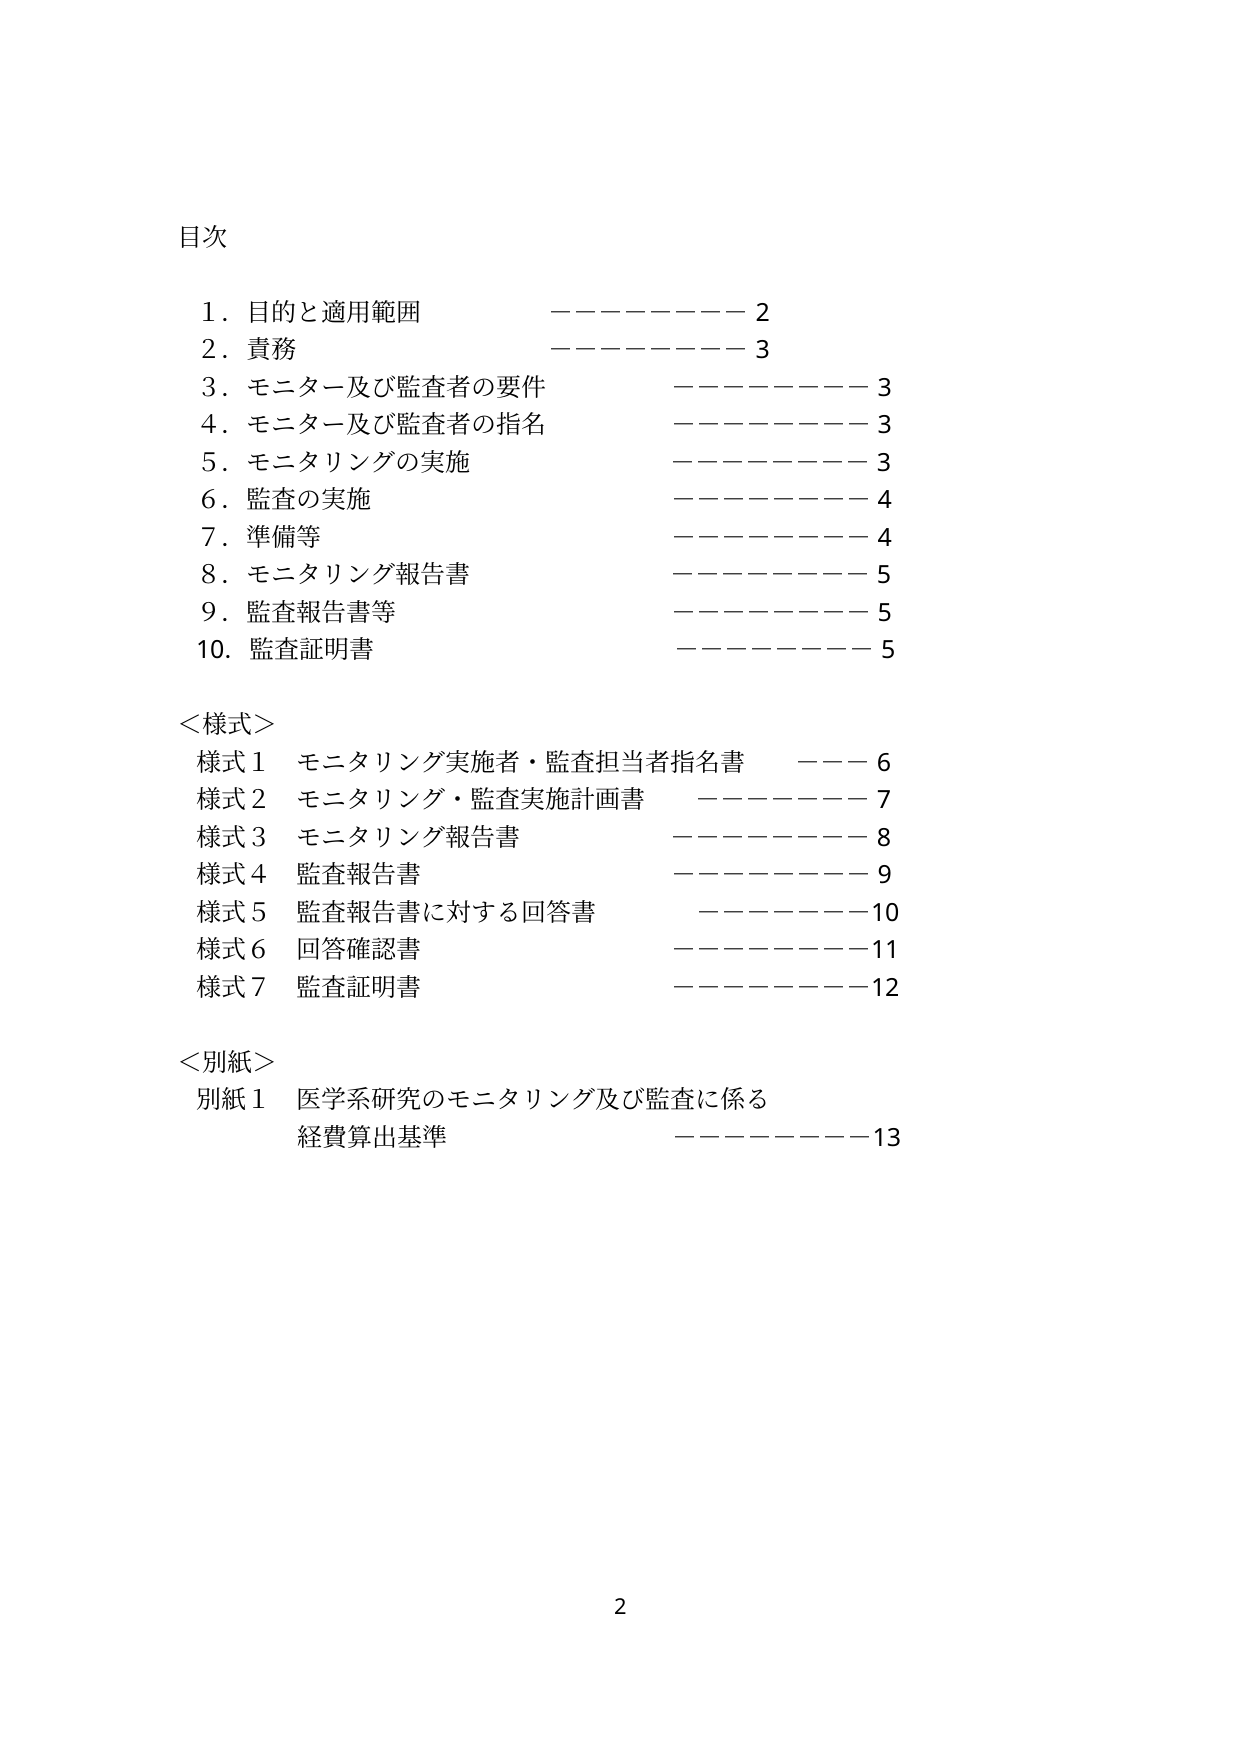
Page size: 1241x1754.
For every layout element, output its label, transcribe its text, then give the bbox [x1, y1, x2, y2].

text ９．監査報告書等 －－－－－－－－ 5 [196, 592, 1063, 629]
text 様式４ 監査報告書 －－－－－－－－ 9 [196, 854, 1063, 892]
text 様式６ 回答確認書 －－－－－－－－11 [196, 929, 1063, 967]
text ７．準備等 －－－－－－－－ 4 [196, 517, 1063, 554]
text ＜様式＞ [177, 704, 1063, 742]
text ４．モニター及び監査者の指名 －－－－－－－－ 3 [196, 404, 1063, 442]
text ３．モニター及び監査者の要件 －－－－－－－－ 3 [196, 367, 1063, 404]
text 様式５ 監査報告書に対する回答書 －－－－－－－10 [196, 892, 1063, 929]
text １．目的と適用範囲 －－－－－－－－ 2 [196, 292, 1063, 329]
text ５．モニタリングの実施 －－－－－－－－ 3 [196, 442, 1063, 479]
text ２．責務 －－－－－－－－ 3 [196, 329, 1063, 367]
text 別紙１ 医学系研究のモニタリング及び監査に係る [196, 1079, 1063, 1117]
text 経費算出基準 －－－－－－－－13 [196, 1117, 1063, 1154]
text 様式１ モニタリング実施者・監査担当者指名書 －－－ 6 [196, 742, 1063, 779]
text 様式２ モニタリング・監査実施計画書 －－－－－－－ 7 [196, 779, 1063, 817]
text ８．モニタリング報告書 －－－－－－－－ 5 [196, 554, 1063, 592]
text ＜別紙＞ [177, 1042, 1063, 1079]
text 目次 [177, 217, 1063, 254]
text 様式３ モニタリング報告書 －－－－－－－－ 8 [196, 817, 1063, 854]
text ６．監査の実施 －－－－－－－－ 4 [196, 479, 1063, 517]
text 様式７ 監査証明書 －－－－－－－－12 [196, 967, 1063, 1004]
text 10．監査証明書 －－－－－－－－ 5 [196, 629, 1063, 667]
